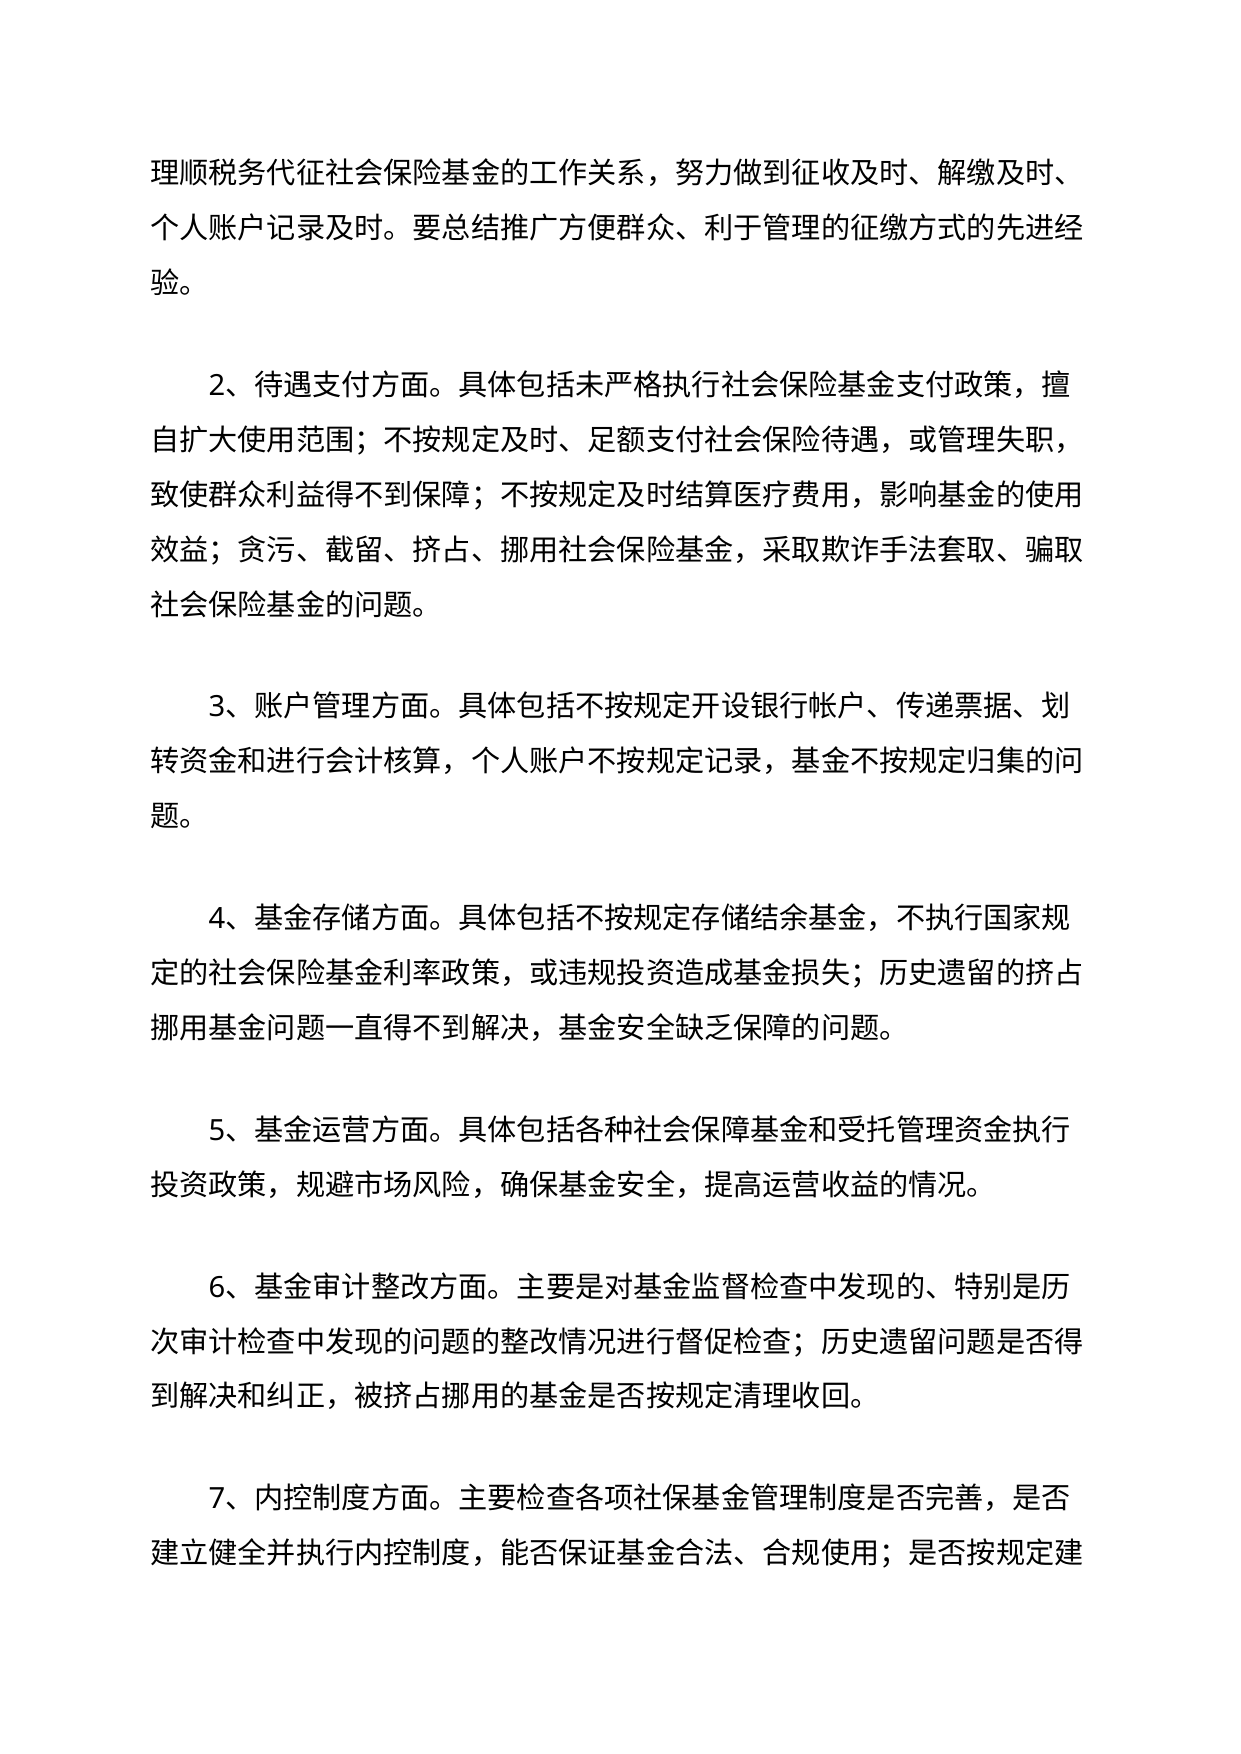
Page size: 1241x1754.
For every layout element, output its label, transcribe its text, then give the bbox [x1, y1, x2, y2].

text 4、基金存储方面。具体包括不按规定存储结余基金，不执行国家规定的社会保险基金利率政策，或违规投资造成基金损失；历史遗留的挤占挪用基金问题一直得不到解决，基金安全缺乏保障的问题。 [150, 895, 1090, 1047]
text 5、基金运营方面。具体包括各种社会保障基金和受托管理资金执行投资政策，规避市场风险，确保基金安全，提高运营收益的情况。 [150, 1106, 1090, 1204]
text 6、基金审计整改方面。主要是对基金监督检查中发现的、特别是历次审计检查中发现的问题的整改情况进行督促检查；历史遗留问题是否得到解决和纠正，被挤占挪用的基金是否按规定清理收回。 [150, 1263, 1090, 1415]
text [150, 150, 1090, 302]
text 2、待遇支付方面。具体包括未严格执行社会保险基金支付政策，擅自扩大使用范围；不按规定及时、足额支付社会保险待遇，或管理失职，致使群众利益得不到保障；不按规定及时结算医疗费用，影响基金的使用效益；贪污、截留、挤占、挪用社会保险基金，采取欺诈手法套取、骗取社会保险基金的问题。 [150, 362, 1090, 623]
text 3、账户管理方面。具体包括不按规定开设银行帐户、传递票据、划转资金和进行会计核算，个人账户不按规定记录，基金不按规定归集的问题。 [150, 683, 1090, 835]
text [150, 1475, 1090, 1572]
